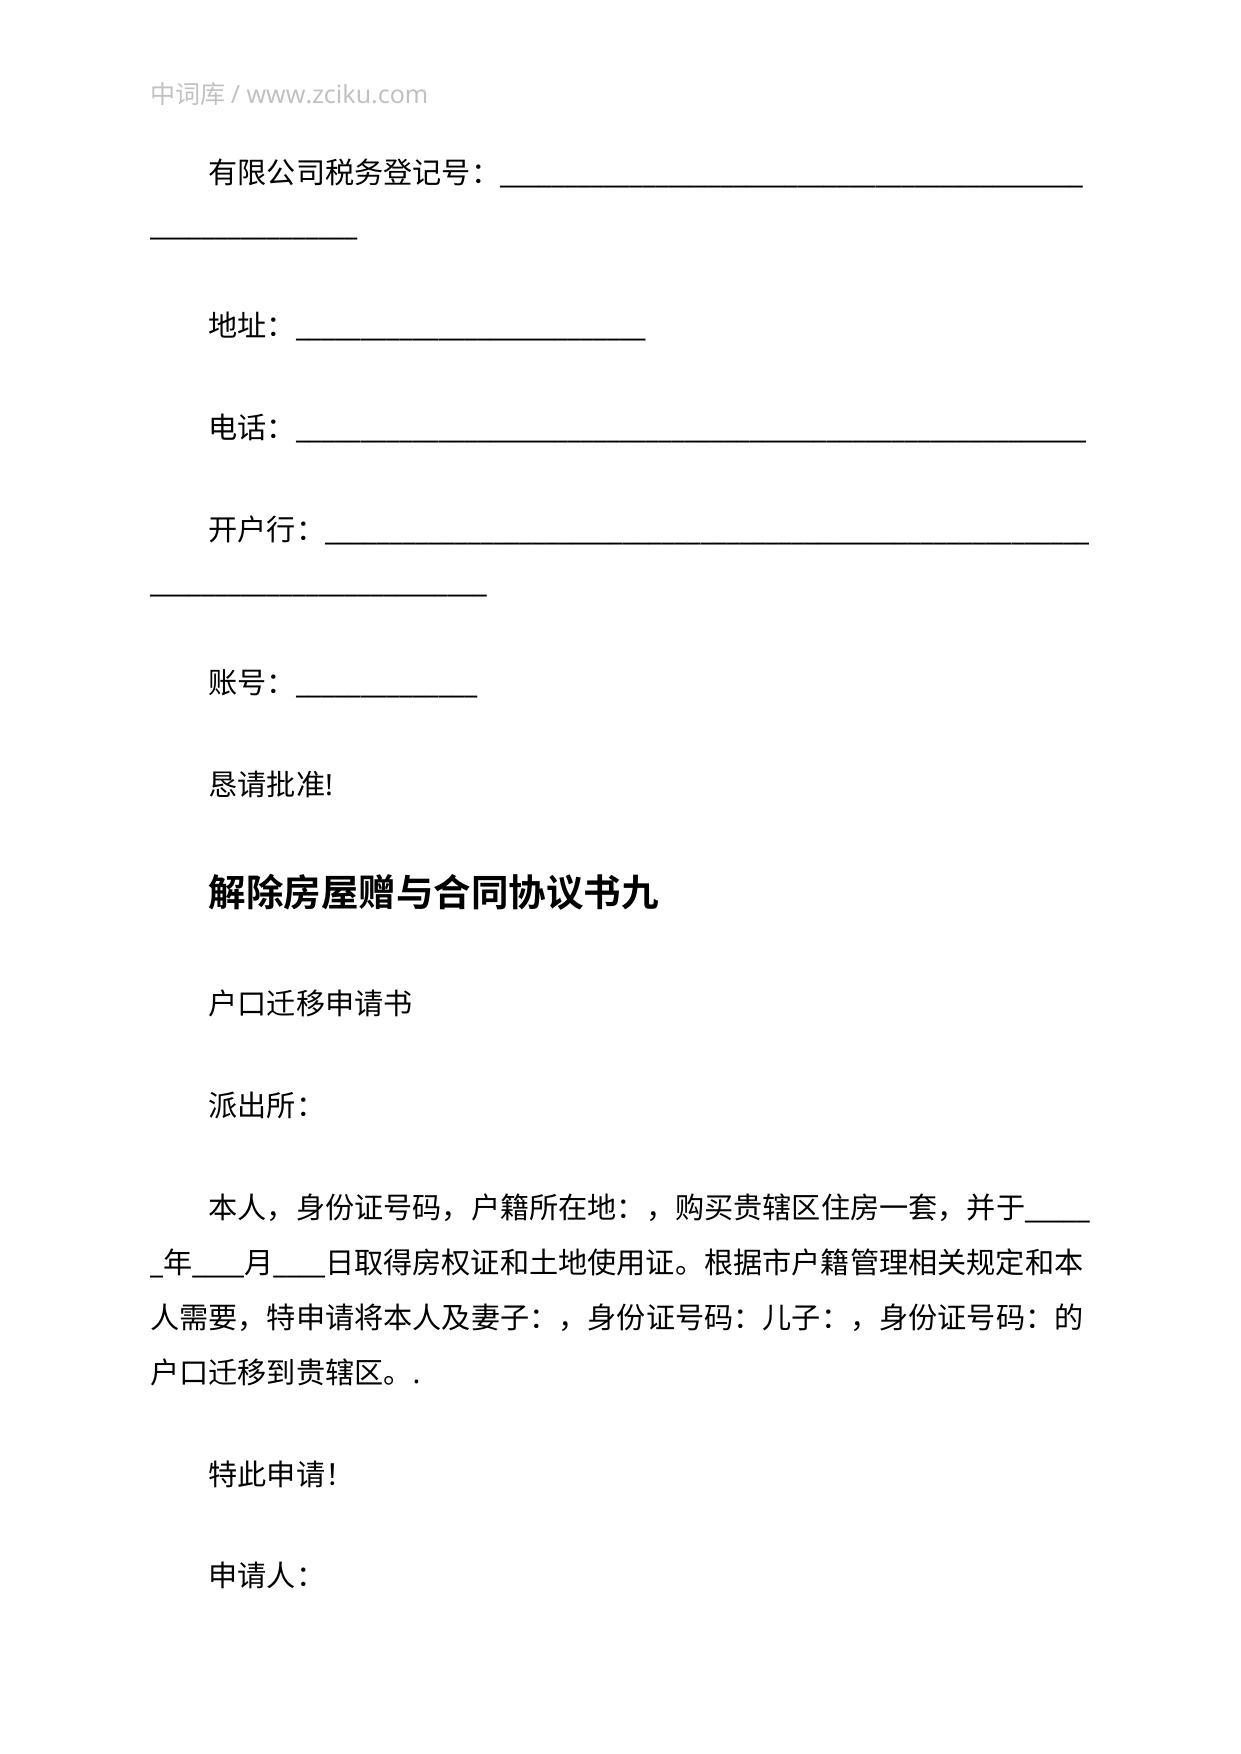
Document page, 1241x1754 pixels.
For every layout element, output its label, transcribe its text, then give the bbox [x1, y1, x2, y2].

text 特此申请！ [150, 1451, 1090, 1493]
text 派出所： [150, 1082, 1090, 1125]
text 恳请批准! [150, 761, 1090, 804]
text 有限公司税务登记号：_____________________________________________________________ [150, 150, 1090, 244]
text 户口迁移申请书 [150, 981, 1090, 1023]
text 申请人： [150, 1553, 1090, 1595]
text 解除房屋赠与合同协议书九 [150, 863, 1090, 918]
text 账号：______________ [150, 659, 1090, 702]
text 本人，身份证号码，户籍所在地：，购买贵辖区住房一套，并于______年____月____日取得房权证和土地使用证。根据市户籍管理相关规定和本人需要，特申请将本人及妻子：，身份证号码：儿子：，身份证号码：的户口迁移到贵辖区。. [150, 1184, 1090, 1392]
text 开户行：_____________________________________________________________________________________ [150, 507, 1090, 601]
text 电话：_____________________________________________________________ [150, 405, 1090, 447]
text 地址：___________________________ [150, 303, 1090, 345]
